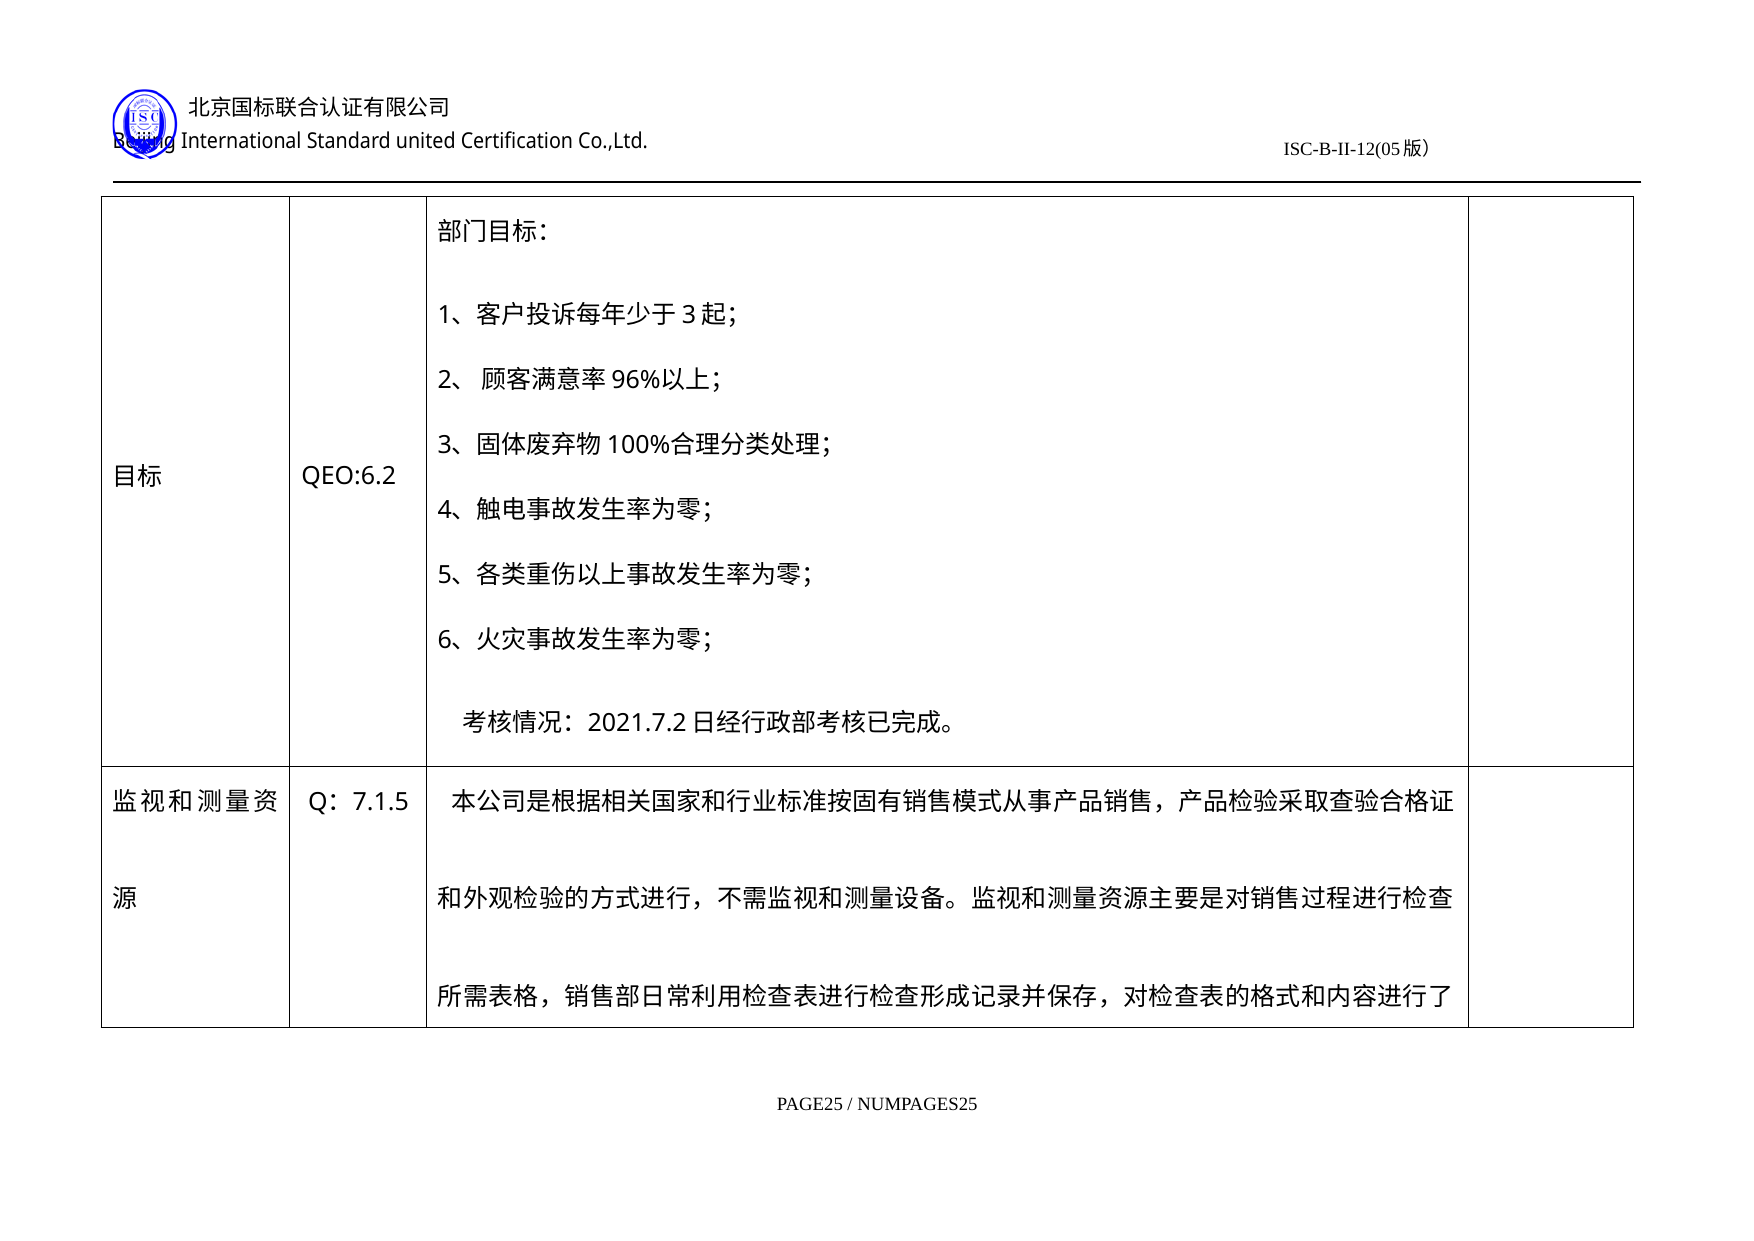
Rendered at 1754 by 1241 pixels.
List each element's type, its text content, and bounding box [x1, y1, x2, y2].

table_cell 监视和测量资源 [102, 767, 289, 1027]
table_cell QEO:6.2 [290, 197, 426, 766]
table_cell 部门目标： 1、客户投诉每年少于3起； 顾客满意率96%以上； 3、固体废弃物100%合理分类处理； 4、触电事故发生率为零； 5、各类重伤以上事故发生率为零； 6、火灾事故发生率为零； 考核情况：2021.7.2日经行政部考核已完成。 [427, 197, 1468, 766]
table_cell Q：7.1.5 [290, 767, 426, 1027]
table_cell 本公司是根据相关国家和行业标准按固有销售模式从事产品销售，产品检验采取查验合格证和外观检验的方式进行，不需监视和测量设备。监视和测量资源主要是对销售过程进行检查所需表格，销售部日常利用检查表进行检查形成记录并保存，对检查表的格式和内容进行了维护和控制。 [427, 767, 1468, 1027]
table_cell [1469, 767, 1633, 1027]
table_cell [1469, 197, 1633, 766]
picture [112, 89, 180, 158]
table_cell 目标 [102, 197, 289, 766]
